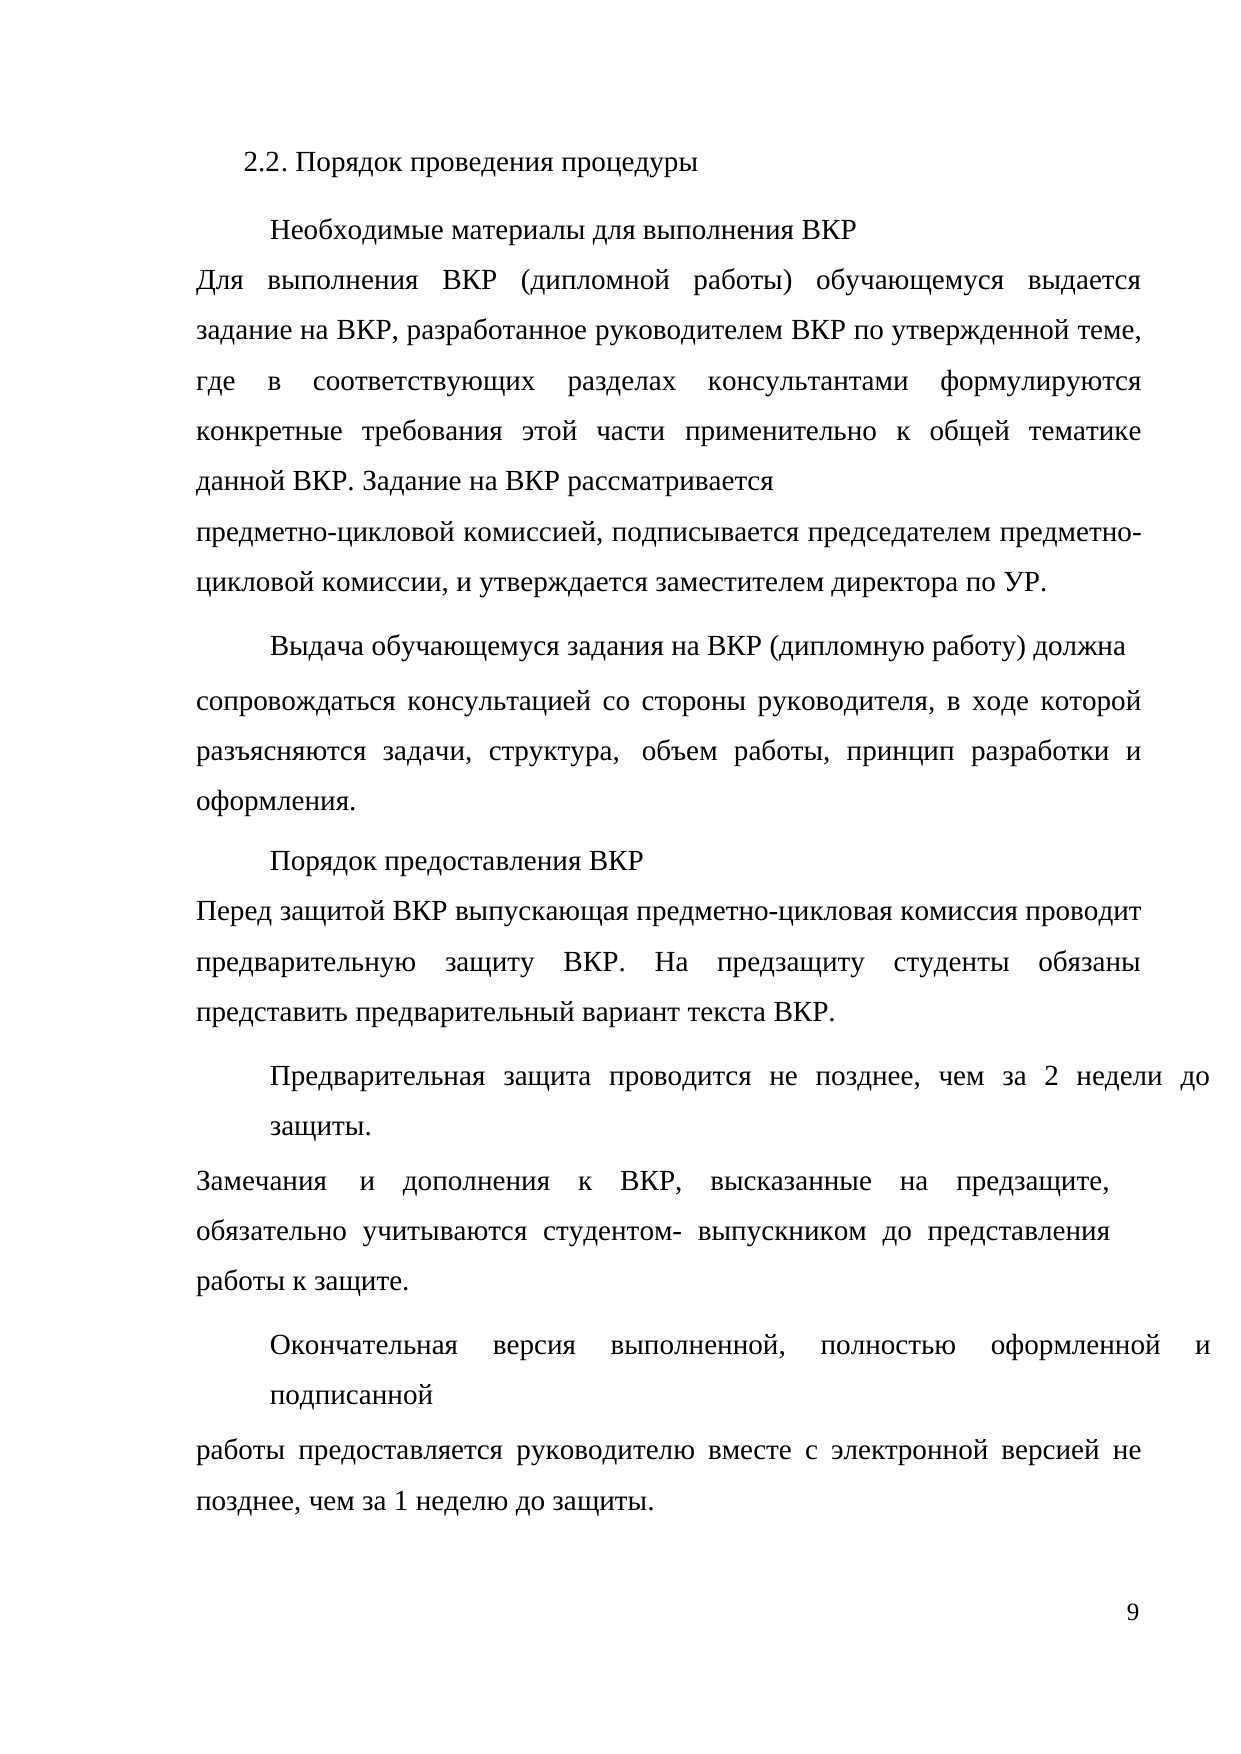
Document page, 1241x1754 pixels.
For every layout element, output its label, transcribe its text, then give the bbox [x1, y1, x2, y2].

text Для выполнения ВКР (дипломной работы) обучающемуся выдается задание на ВКР, разработанное руководителем ВКР по утвержденной теме, где в соответствующих разделах консультантами формулируются конкретные требования этой части применительно к общей тематике данной ВКР. Задание на ВКР рассматривается [196, 262, 1142, 497]
text работы предоставляется руководителю вместе с электронной версией не позднее, чем за 1 неделю до защиты. [196, 1432, 1142, 1516]
text Необходимые материалы для выполнения ВКР [269, 212, 1211, 245]
text Замечания и дополнения к ВКР, высказанные на предзащите, обязательно учитываются студентом- выпускником до представления работы к защите. [196, 1163, 1110, 1297]
text сопровождаться консультацией со стороны руководителя, в ходе которой разъясняются задачи, структура, объем работы, принцип разработки и оформления. [196, 683, 1142, 817]
text Выдача обучающемуся задания на ВКР (дипломную работу) должна [269, 628, 1211, 662]
text Окончательная версия выполненной, полностью оформленной и подписанной [269, 1327, 1211, 1411]
subtitle . Порядок проведения процедуры [243, 144, 1211, 177]
text Перед защитой ВКР выпускающая предметно-цикловая комиссия проводит предварительную защиту ВКР. На предзащиту студенты обязаны представить предварительный вариант текста ВКР. [196, 893, 1142, 1028]
subtitle Порядок предоставления ВКР [269, 843, 1211, 877]
text Предварительная защита проводится не позднее, чем за 2 недели до защиты. [269, 1058, 1211, 1142]
text предметно-цикловой комиссией, подписывается председателем предметно-цикловой комиссии, и утверждается заместителем директора по УР. [196, 514, 1142, 598]
